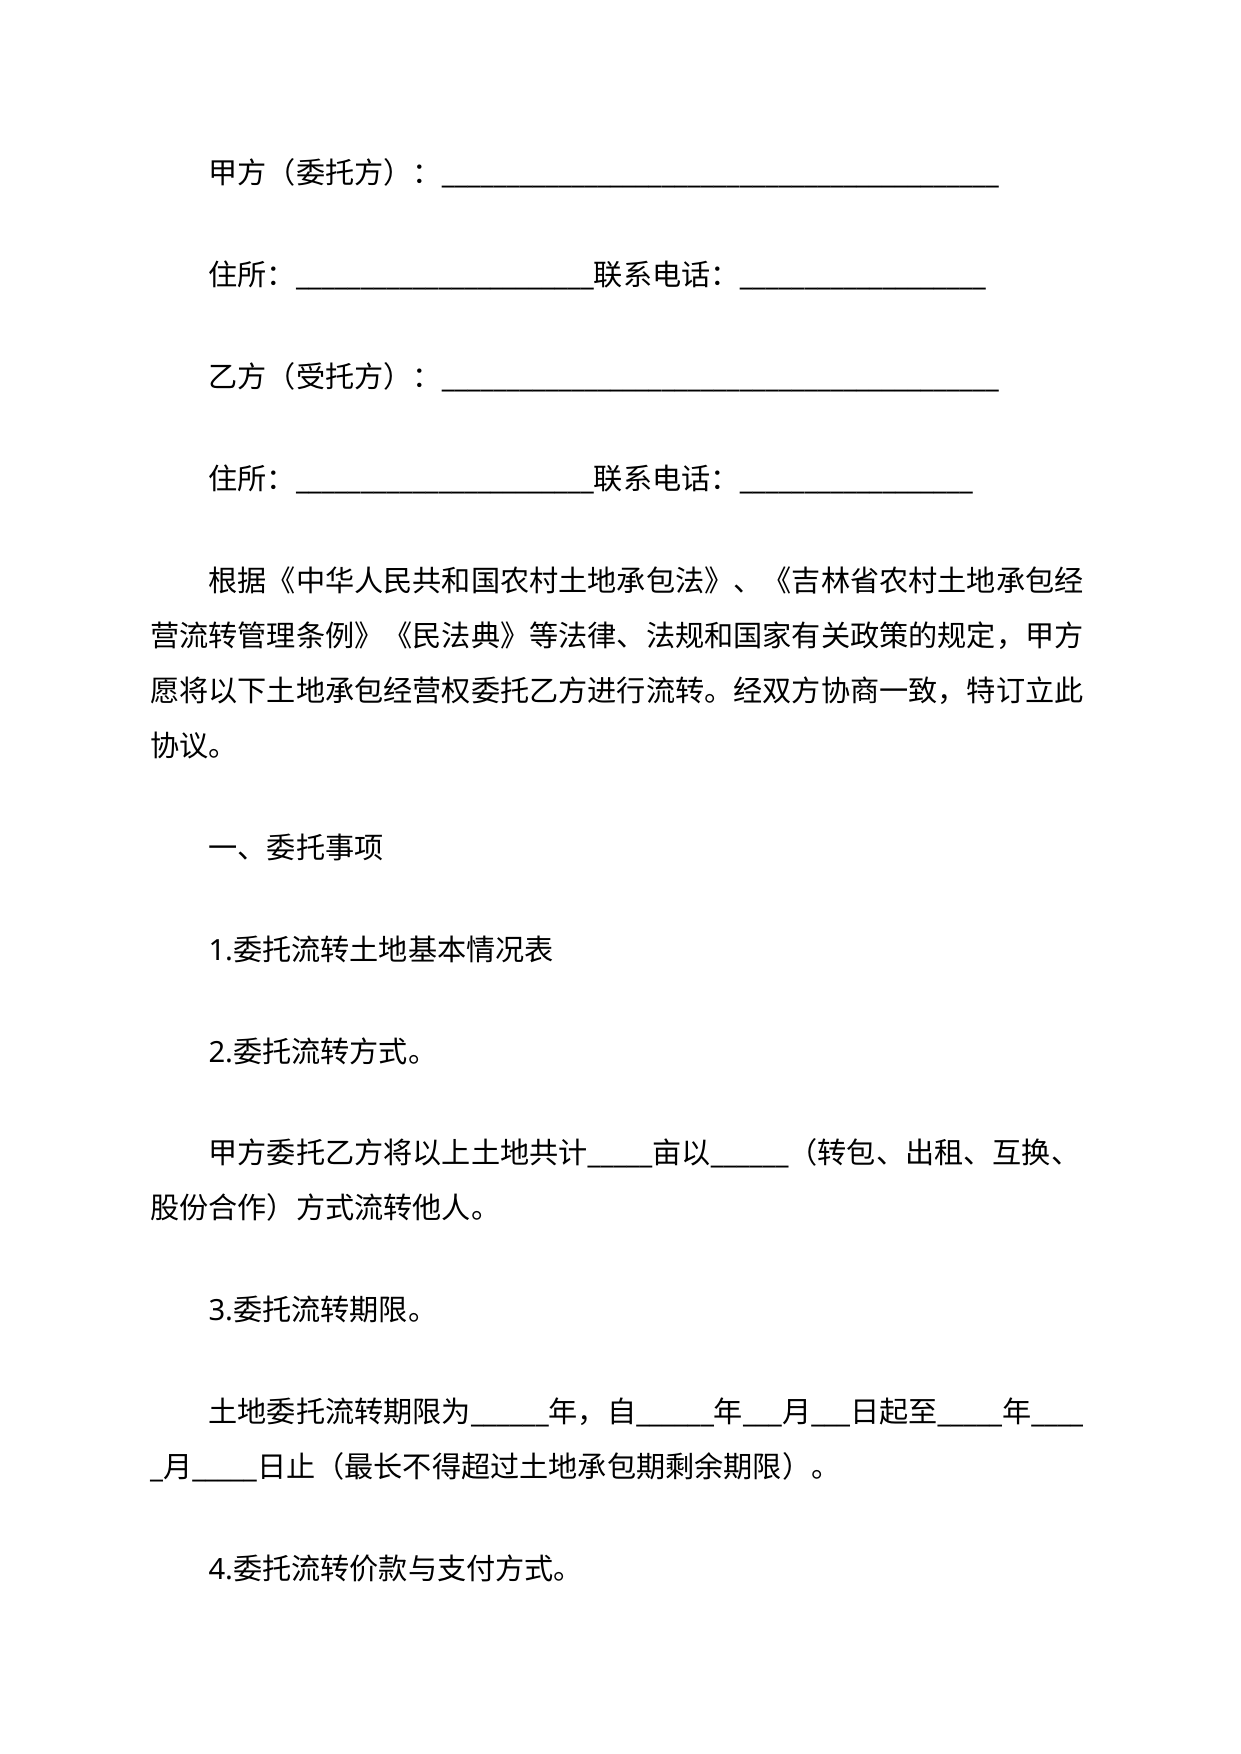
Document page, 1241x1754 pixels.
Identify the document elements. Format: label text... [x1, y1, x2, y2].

text 一、委托事项 [150, 824, 1090, 867]
text 甲方（委托方）：___________________________________________ [150, 150, 1090, 192]
text 4.委托流转价款与支付方式。 [150, 1546, 1090, 1588]
text 甲方委托乙方将以上土地共计_____亩以______（转包、出租、互换、股份合作）方式流转他人。 [150, 1130, 1090, 1227]
text 乙方（受托方）：___________________________________________ [150, 354, 1090, 396]
text 3.委托流转期限。 [150, 1287, 1090, 1329]
text 住所：_______________________联系电话：___________________ [150, 252, 1090, 294]
text 根据《中华人民共和国农村土地承包法》、《吉林省农村土地承包经营流转管理条例》《民法典》等法律、法规和国家有关政策的规定，甲方愿将以下土地承包经营权委托乙方进行流转。经双方协商一致，特订立此协议。 [150, 558, 1090, 765]
text 2.委托流转方式。 [150, 1028, 1090, 1071]
text 1.委托流转土地基本情况表 [150, 926, 1090, 968]
text 住所：_______________________联系电话：__________________ [150, 456, 1090, 498]
text 土地委托流转期限为______年，自______年___月___日起至_____年_____月_____日止（最长不得超过土地承包期剩余期限）。 [150, 1389, 1090, 1486]
